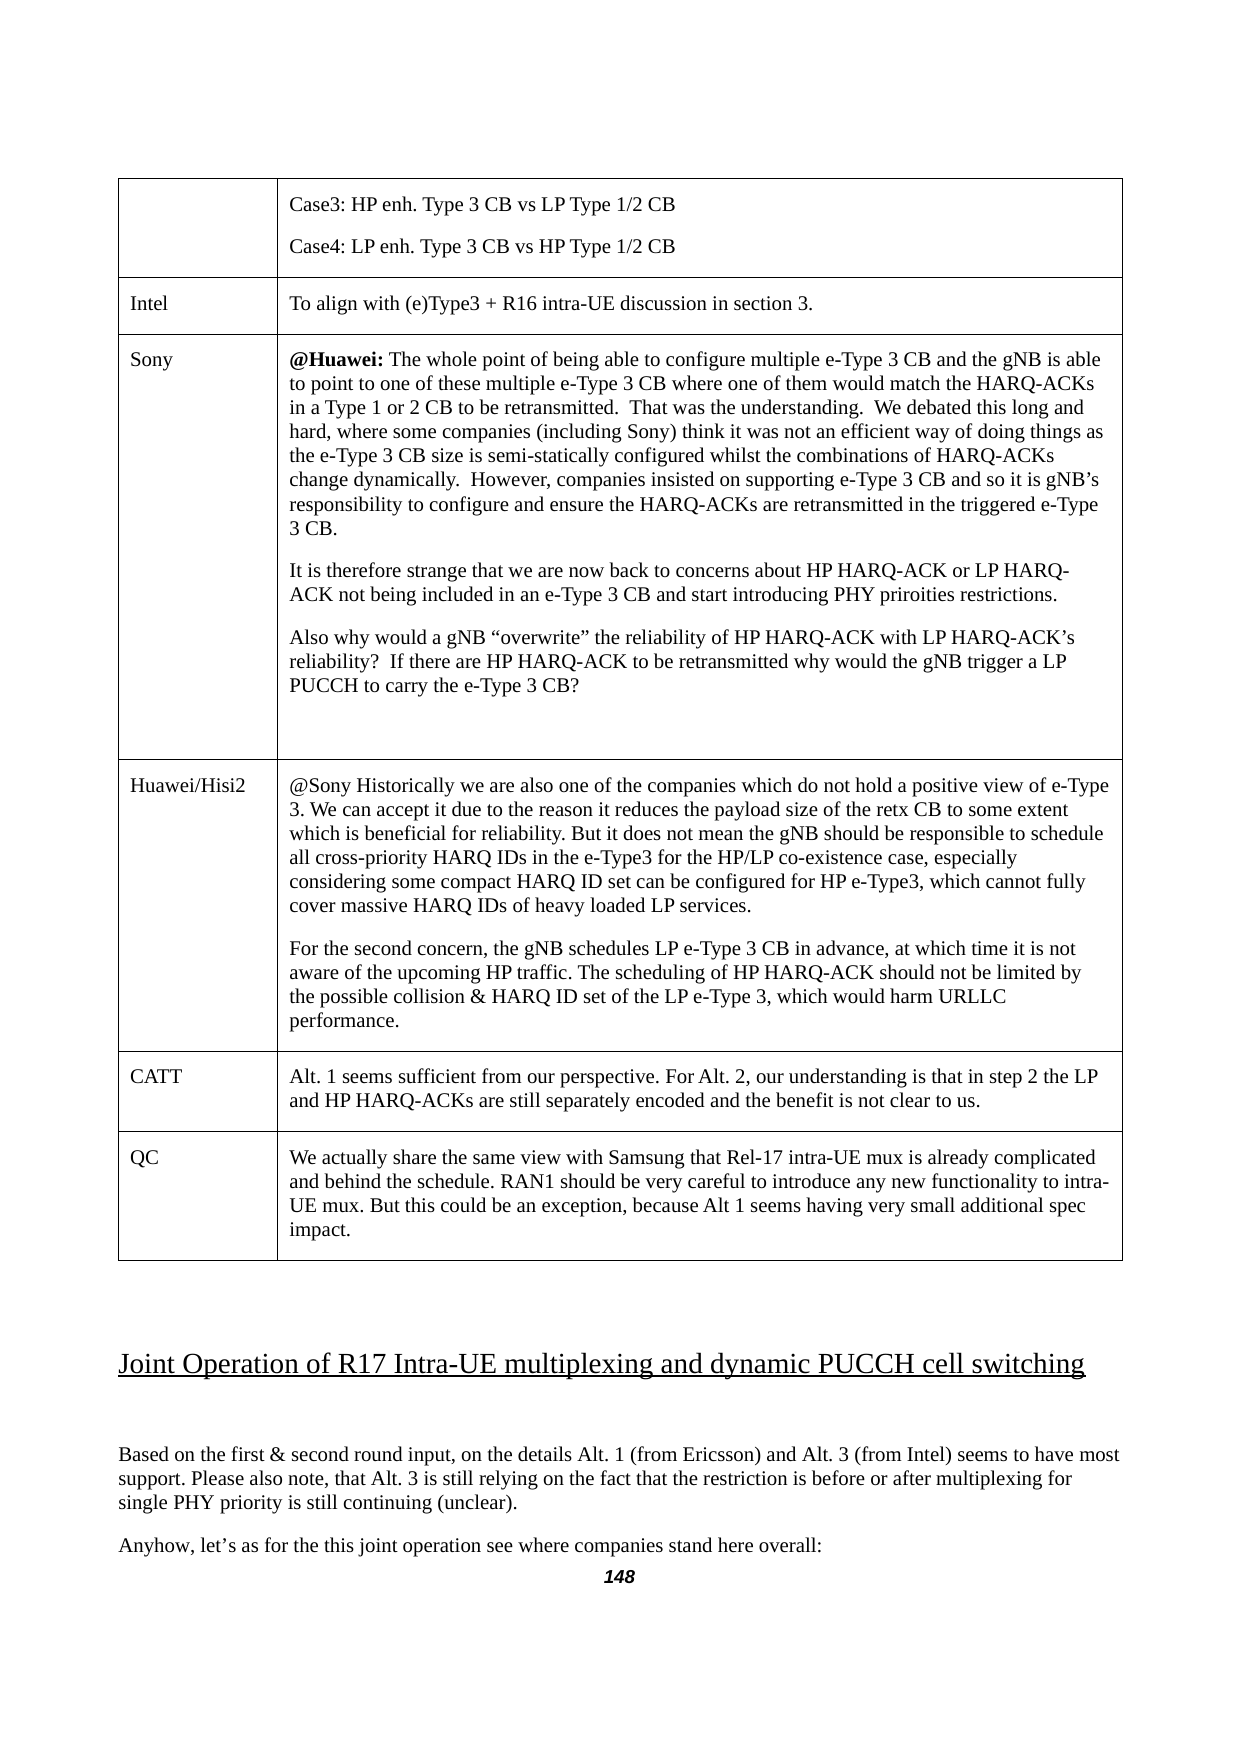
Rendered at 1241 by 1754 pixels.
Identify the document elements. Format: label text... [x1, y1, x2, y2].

text Joint Operation of R17 Intra-UE multiplexing and dynamic PUCCH cell switching [118, 1346, 1122, 1380]
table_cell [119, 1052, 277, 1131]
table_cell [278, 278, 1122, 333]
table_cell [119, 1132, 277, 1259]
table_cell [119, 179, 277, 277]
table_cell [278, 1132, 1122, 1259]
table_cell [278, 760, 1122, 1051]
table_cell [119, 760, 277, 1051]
text Anyhow, let’s as for the this joint operation see where companies stand here overall: [118, 1533, 1122, 1557]
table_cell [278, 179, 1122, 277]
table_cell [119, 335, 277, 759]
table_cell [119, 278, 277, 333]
text Based on the first & second round input, on the details Alt. 1 (from Ericsson) and Alt. 3 (from Intel) seems to have most support. Please also note, that Alt. 3 is still relying on the fact that the restriction is before or after multiplexing for single PHY priority is still continuing (unclear). [118, 1442, 1122, 1514]
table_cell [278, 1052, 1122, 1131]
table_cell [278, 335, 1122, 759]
